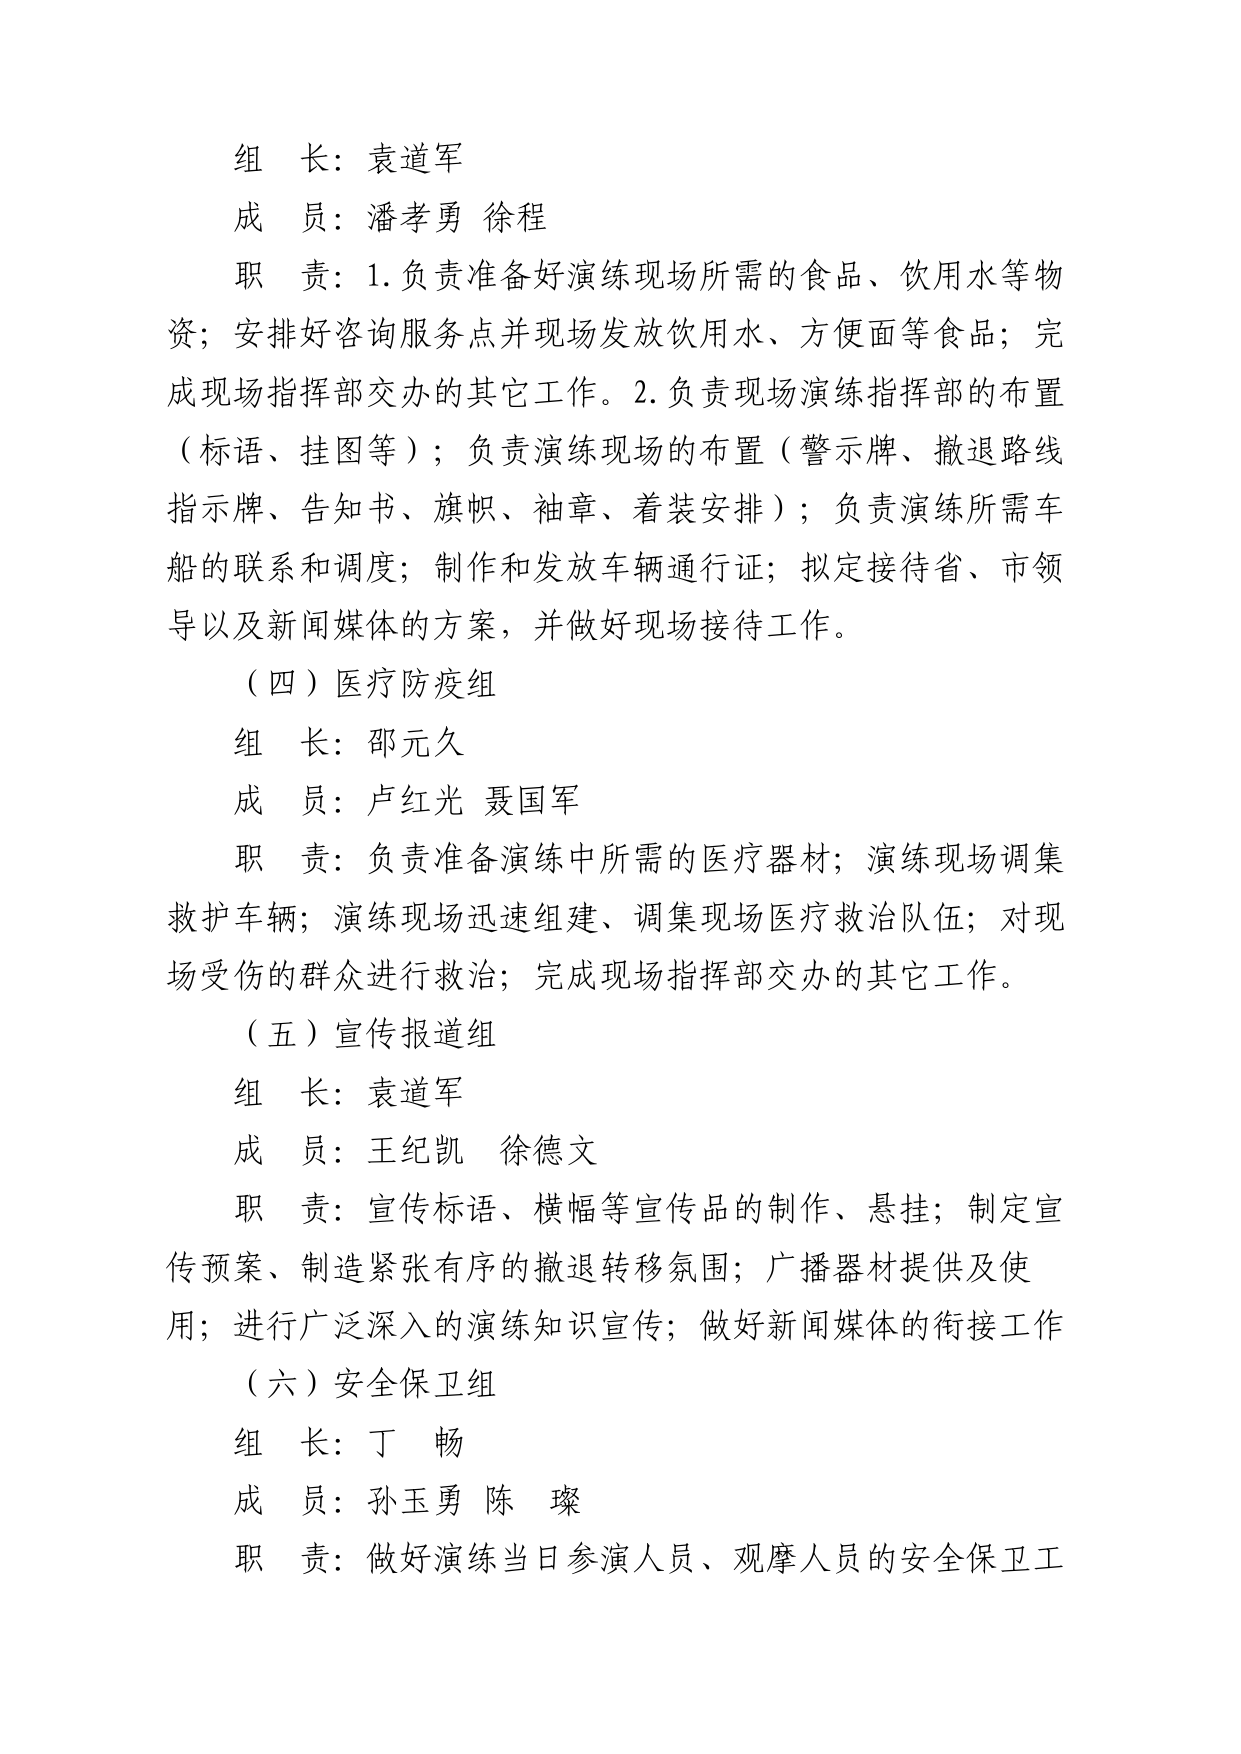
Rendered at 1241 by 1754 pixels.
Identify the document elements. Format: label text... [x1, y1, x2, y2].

text 组 长：邵元久 [165, 707, 1075, 766]
text 组 长：袁道军 [165, 124, 1075, 182]
text 成 员：孙玉勇 陈 璨 [165, 1466, 1075, 1524]
text 职 责：负责准备演练中所需的医疗器材；演练现场调集救护车辆；演练现场迅速组建、调集现场医疗救治队伍；对现场受伤的群众进行救治；完成现场指挥部交办的其它工作。 [165, 824, 1075, 999]
text 职 责：1.负责准备好演练现场所需的食品、饮用水等物资；安排好咨询服务点并现场发放饮用水、方便面等食品；完成现场指挥部交办的其它工作。2.负责现场演练指挥部的布置（标语、挂图等）；负责演练现场的布置（警示牌、撤退路线指示牌、告知书、旗帜、袖章、着装安排）；负责演练所需车船的联系和调度；制作和发放车辆通行证；拟定接待省、市领导以及新闻媒体的方案，并做好现场接待工作。 [165, 241, 1075, 649]
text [165, 1524, 1075, 1582]
text （六）安全保卫组 [165, 1349, 1075, 1407]
text 组 长：丁 畅 [165, 1407, 1075, 1466]
text 职 责：宣传标语、横幅等宣传品的制作、悬挂；制定宣传预案、制造紧张有序的撤退转移氛围；广播器材提供及使用；进行广泛深入的演练知识宣传；做好新闻媒体的衔接工作 [165, 1174, 1075, 1349]
text （五）宣传报道组 [165, 999, 1075, 1057]
text （四）医疗防疫组 [165, 649, 1075, 707]
text 组 长：袁道军 [165, 1057, 1075, 1116]
text 成 员：卢红光 聂国军 [165, 766, 1075, 824]
text 成 员：王纪凯 徐德文 [165, 1116, 1075, 1174]
text 成 员：潘孝勇 徐程 [165, 182, 1075, 241]
